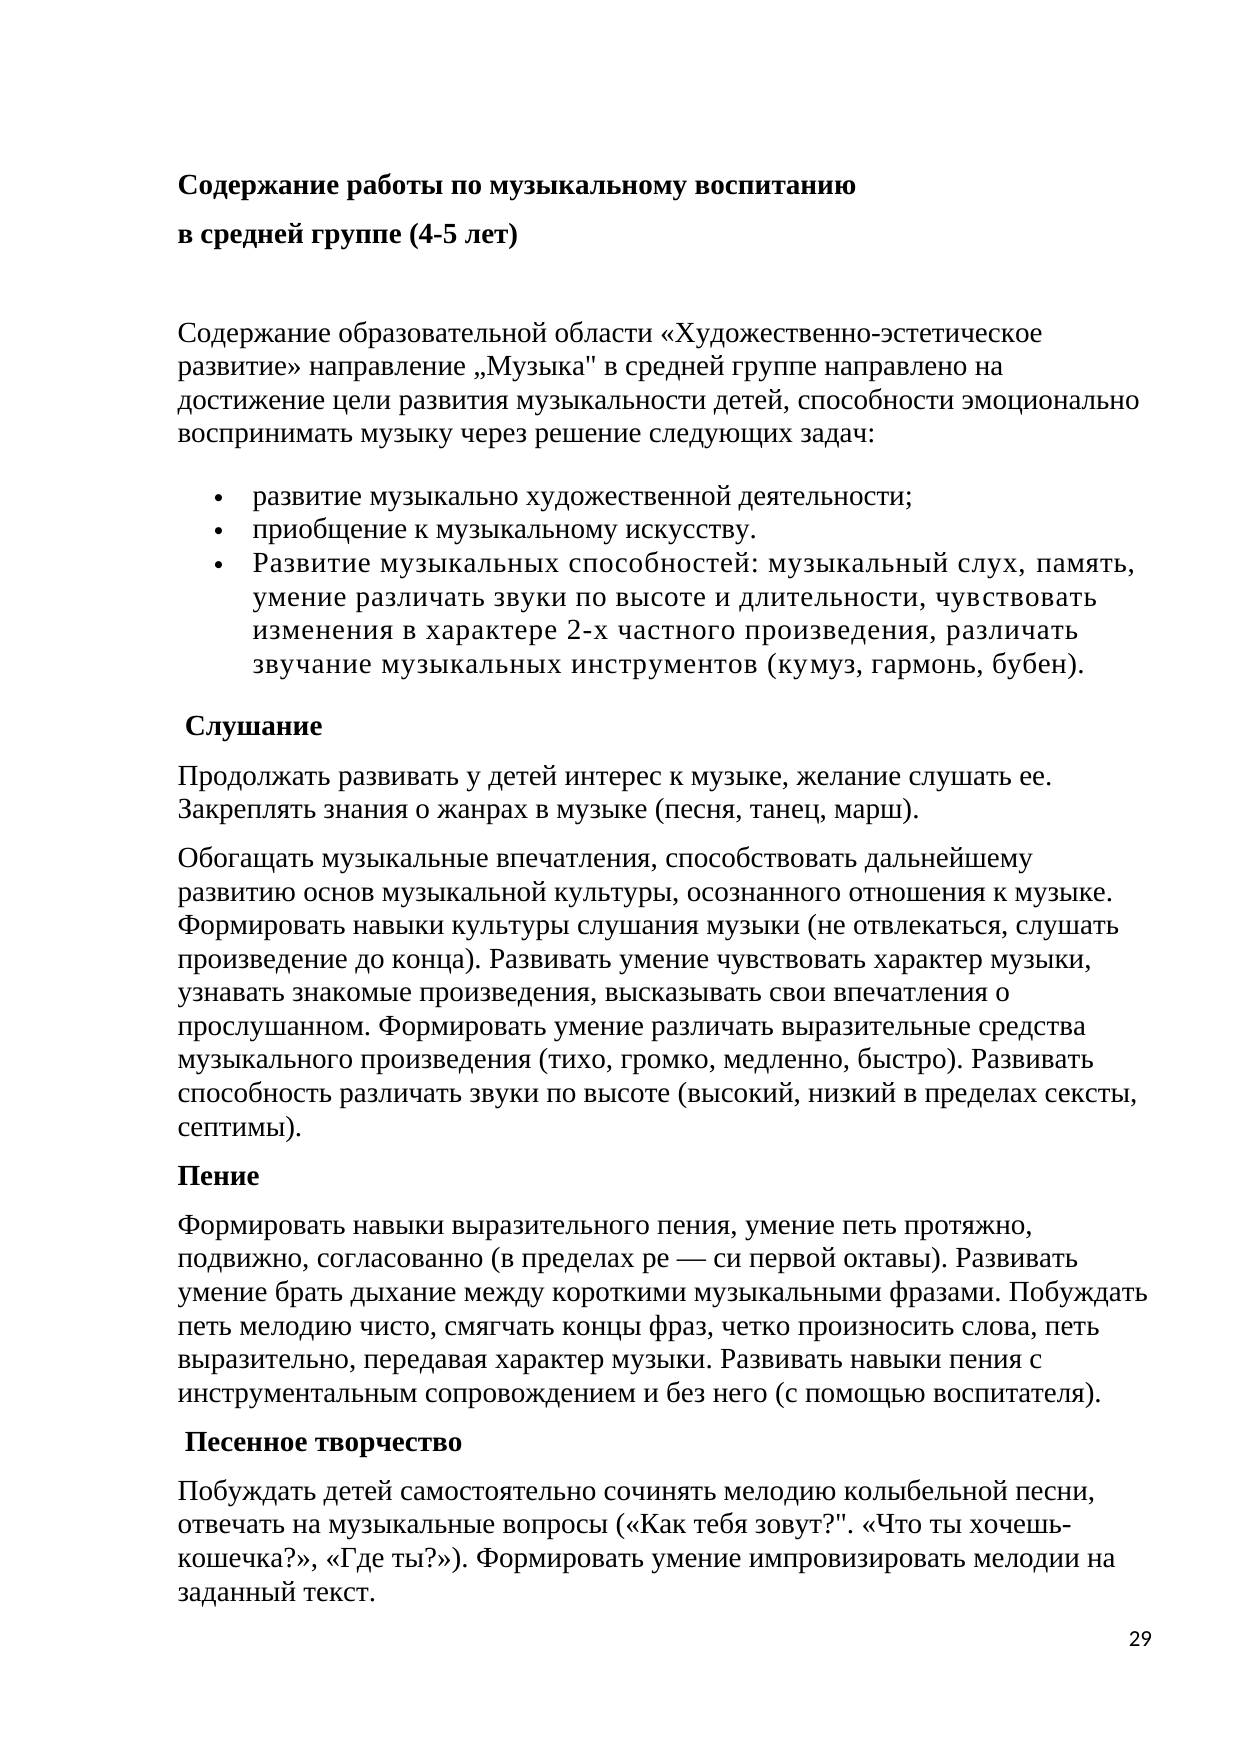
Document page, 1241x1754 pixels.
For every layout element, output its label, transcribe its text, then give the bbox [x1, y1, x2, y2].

text Формировать навыки выразительного пения, умение петь протяжно, подвижно, согласованно (в пределах ре — си первой октавы). Развивать умение брать дыхание между короткими музыкальными фразами. Побуждать петь мелодию чисто, смягчать концы фраз, четко произносить слова, петь выразительно, передавая характер музыки. Развивать навыки пения с инструментальным сопровождением и без него (с помощью воспитателя). [177, 1207, 1152, 1408]
text Побуждать детей самостоятельно сочинять мелодию колыбельной песни, отвечать на музыкальные вопросы («Как тебя зовут?". «Что ты хочешь-кошечка?», «Где ты?»). Формировать умение импровизировать мелодии на заданный текст. [177, 1473, 1152, 1607]
text Слушание [177, 708, 1152, 742]
text Содержание образовательной области «Художественно-эстетическое развитие» направление „Музыка" в средней группе направлено на достижение цели развития музыкальности детей, способности эмоционально воспринимать музыку через решение следующих задач: [177, 315, 1152, 449]
list развитие музыкально художественной деятельности; [215, 478, 1152, 512]
list приобщение к музыкальному искусству. [215, 512, 1152, 545]
text Пение [177, 1158, 1152, 1191]
text Песенное творчество [177, 1424, 1152, 1457]
text Содержание работы по музыкальному воспитанию [177, 167, 1152, 201]
text в средней группе (4-5 лет) [177, 216, 1152, 250]
text Продолжать развивать у детей интерес к музыке, желание слушать ее. Закреплять знания о жанрах в музыке (песня, танец, марш). [177, 758, 1152, 825]
text Обогащать музыкальные впечатления, способствовать дальнейшему развитию основ музыкальной культуры, осознанного отношения к музыке. Формировать навыки культуры слушания музыки (не отвлекаться, слушать произведение до конца). Развивать умение чувствовать характер музыки, узнавать знакомые произведения, высказывать свои впечатления о прослушанном. Формировать умение различать выразительные средства музыкального произведения (тихо, громко, медленно, быстро). Развивать способность различать звуки по высоте (высокий, низкий в пределах сексты, септимы). [177, 840, 1152, 1142]
list Развитие музыкальных способностей: музыкальный слух, память, умение различать звуки по высоте и длительности, чувствовать изменения в характере 2-х частного произведения, различать звучание музыкальных инструментов (кумуз, гармонь, бубен). [215, 545, 1152, 679]
